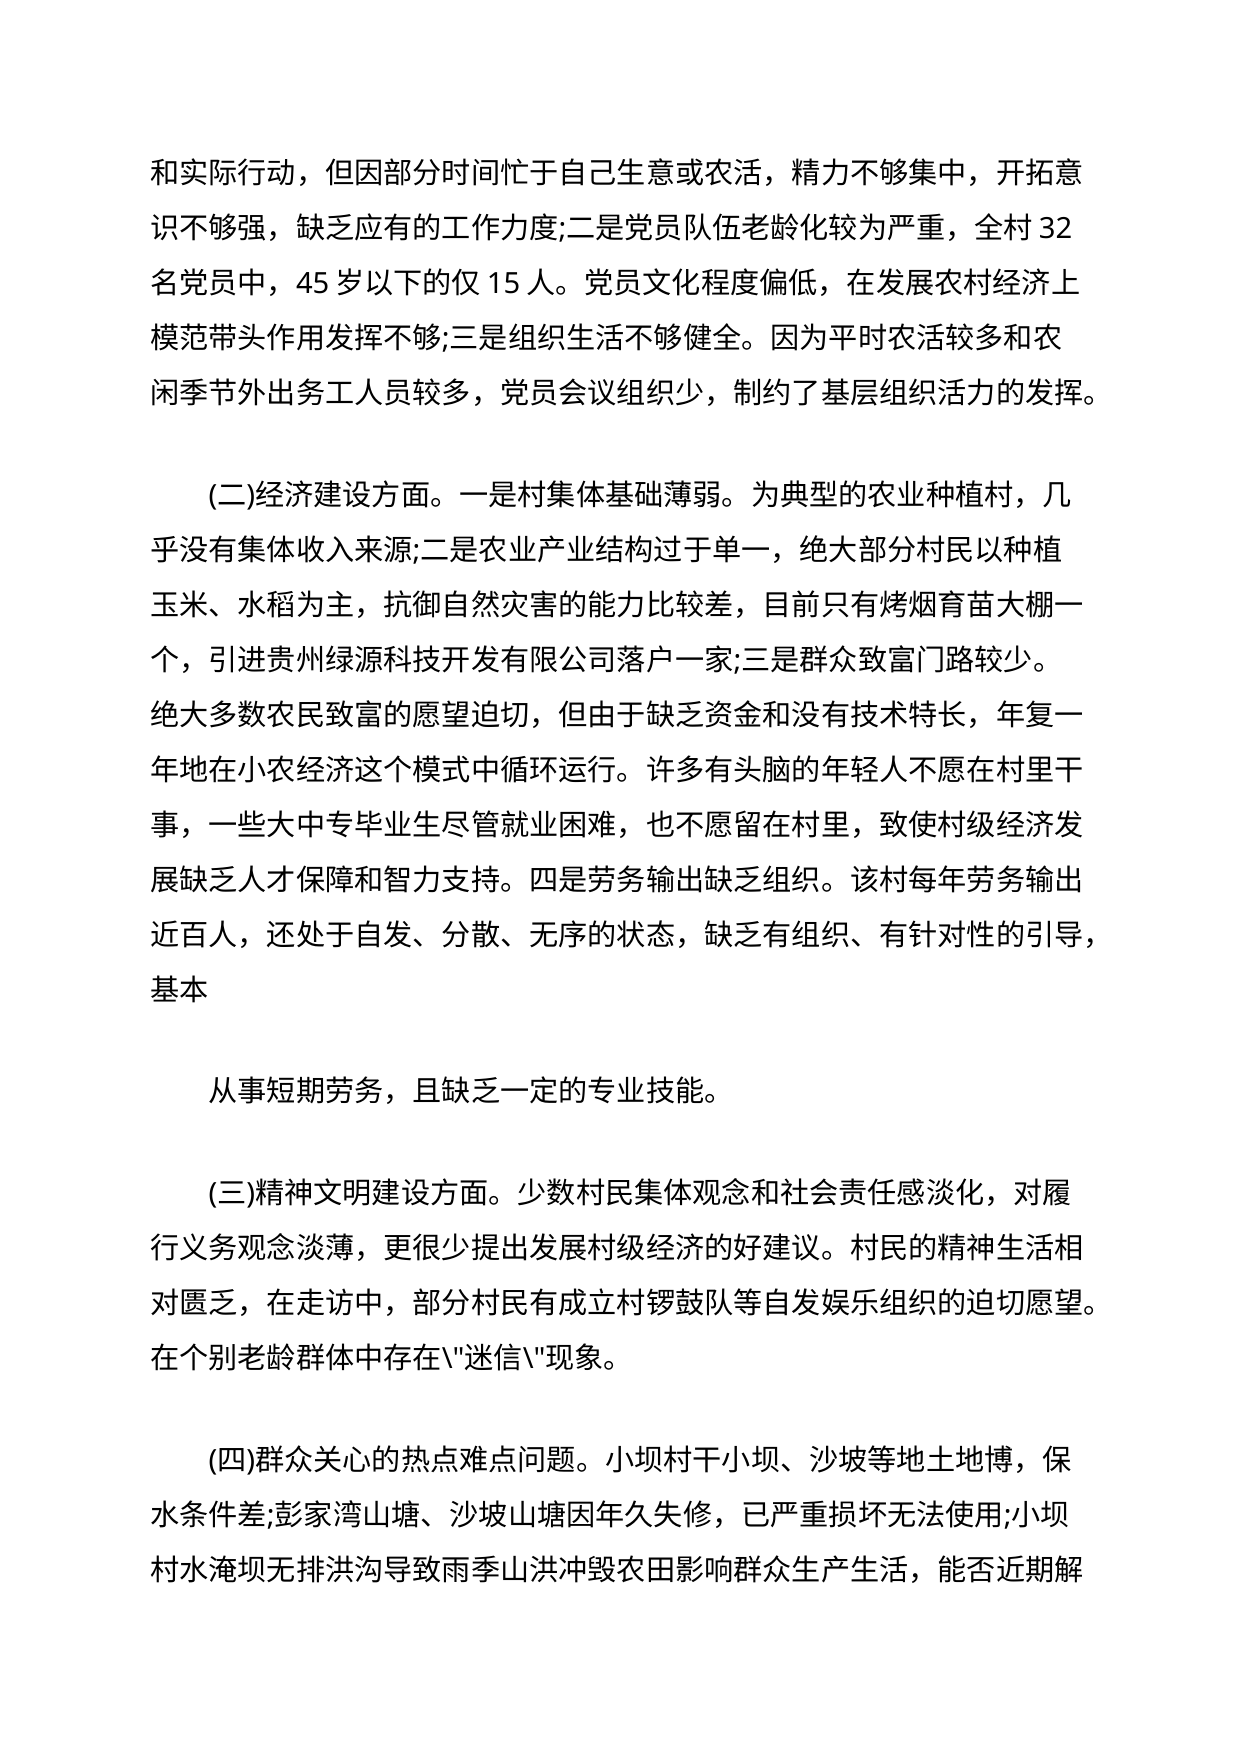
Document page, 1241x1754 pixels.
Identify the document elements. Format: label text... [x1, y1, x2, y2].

text 从事短期劳务，且缺乏一定的专业技能。 [150, 1068, 1090, 1110]
text (二)经济建设方面。一是村集体基础薄弱。为典型的农业种植村，几乎没有集体收入来源;二是农业产业结构过于单一，绝大部分村民以种植玉米、水稻为主，抗御自然灾害的能力比较差，目前只有烤烟育苗大棚一个，引进贵州绿源科技开发有限公司落户一家;三是群众致富门路较少。绝大多数农民致富的愿望迫切，但由于缺乏资金和没有技术特长，年复一年地在小农经济这个模式中循环运行。许多有头脑的年轻人不愿在村里干事，一些大中专毕业生尽管就业困难，也不愿留在村里，致使村级经济发展缺乏人才保障和智力支持。四是劳务输出缺乏组织。该村每年劳务输出近百人，还处于自发、分散、无序的状态，缺乏有组织、有针对性的引导，基本 [150, 472, 1090, 1008]
text (三)精神文明建设方面。少数村民集体观念和社会责任感淡化，对履行义务观念淡薄，更很少提出发展村级经济的好建议。村民的精神生活相对匮乏，在走访中，部分村民有成立村锣鼓队等自发娱乐组织的迫切愿望。在个别老龄群体中存在\"迷信\"现象。 [150, 1169, 1090, 1377]
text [150, 1436, 1090, 1589]
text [150, 150, 1090, 412]
